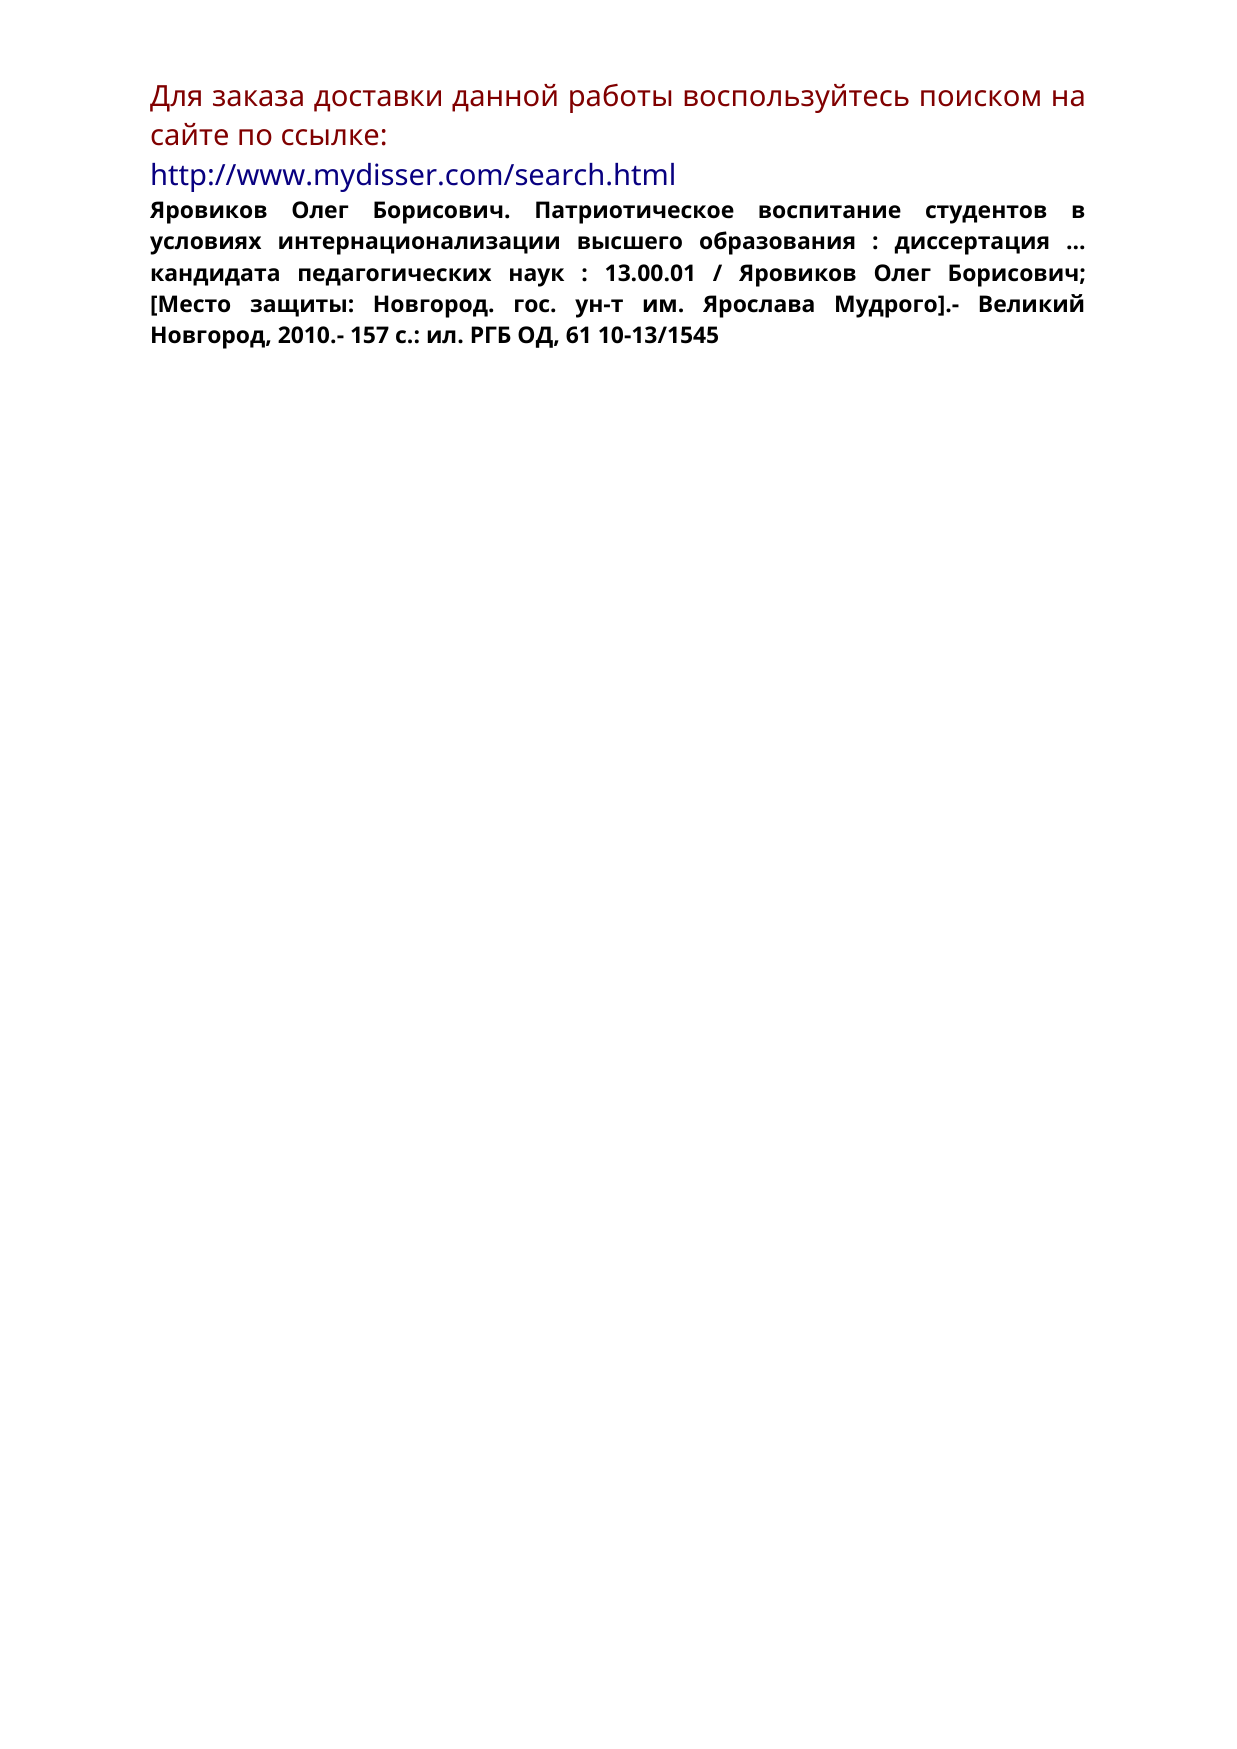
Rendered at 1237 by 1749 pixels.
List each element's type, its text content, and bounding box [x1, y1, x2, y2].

text Яровиков Олег Борисович. Патриотическое воспитание студентов в условиях интернационализации высшего образования : диссертация ... кандидата педагогических наук : 13.00.01 / Яровиков Олег Борисович; [Место защиты: Новгород. гос. ун-т им. Ярослава Мудрого].- Великий Новгород, 2010.- 157 с.: ил. РГБ ОД, 61 10-13/1545 [150, 194, 1086, 350]
